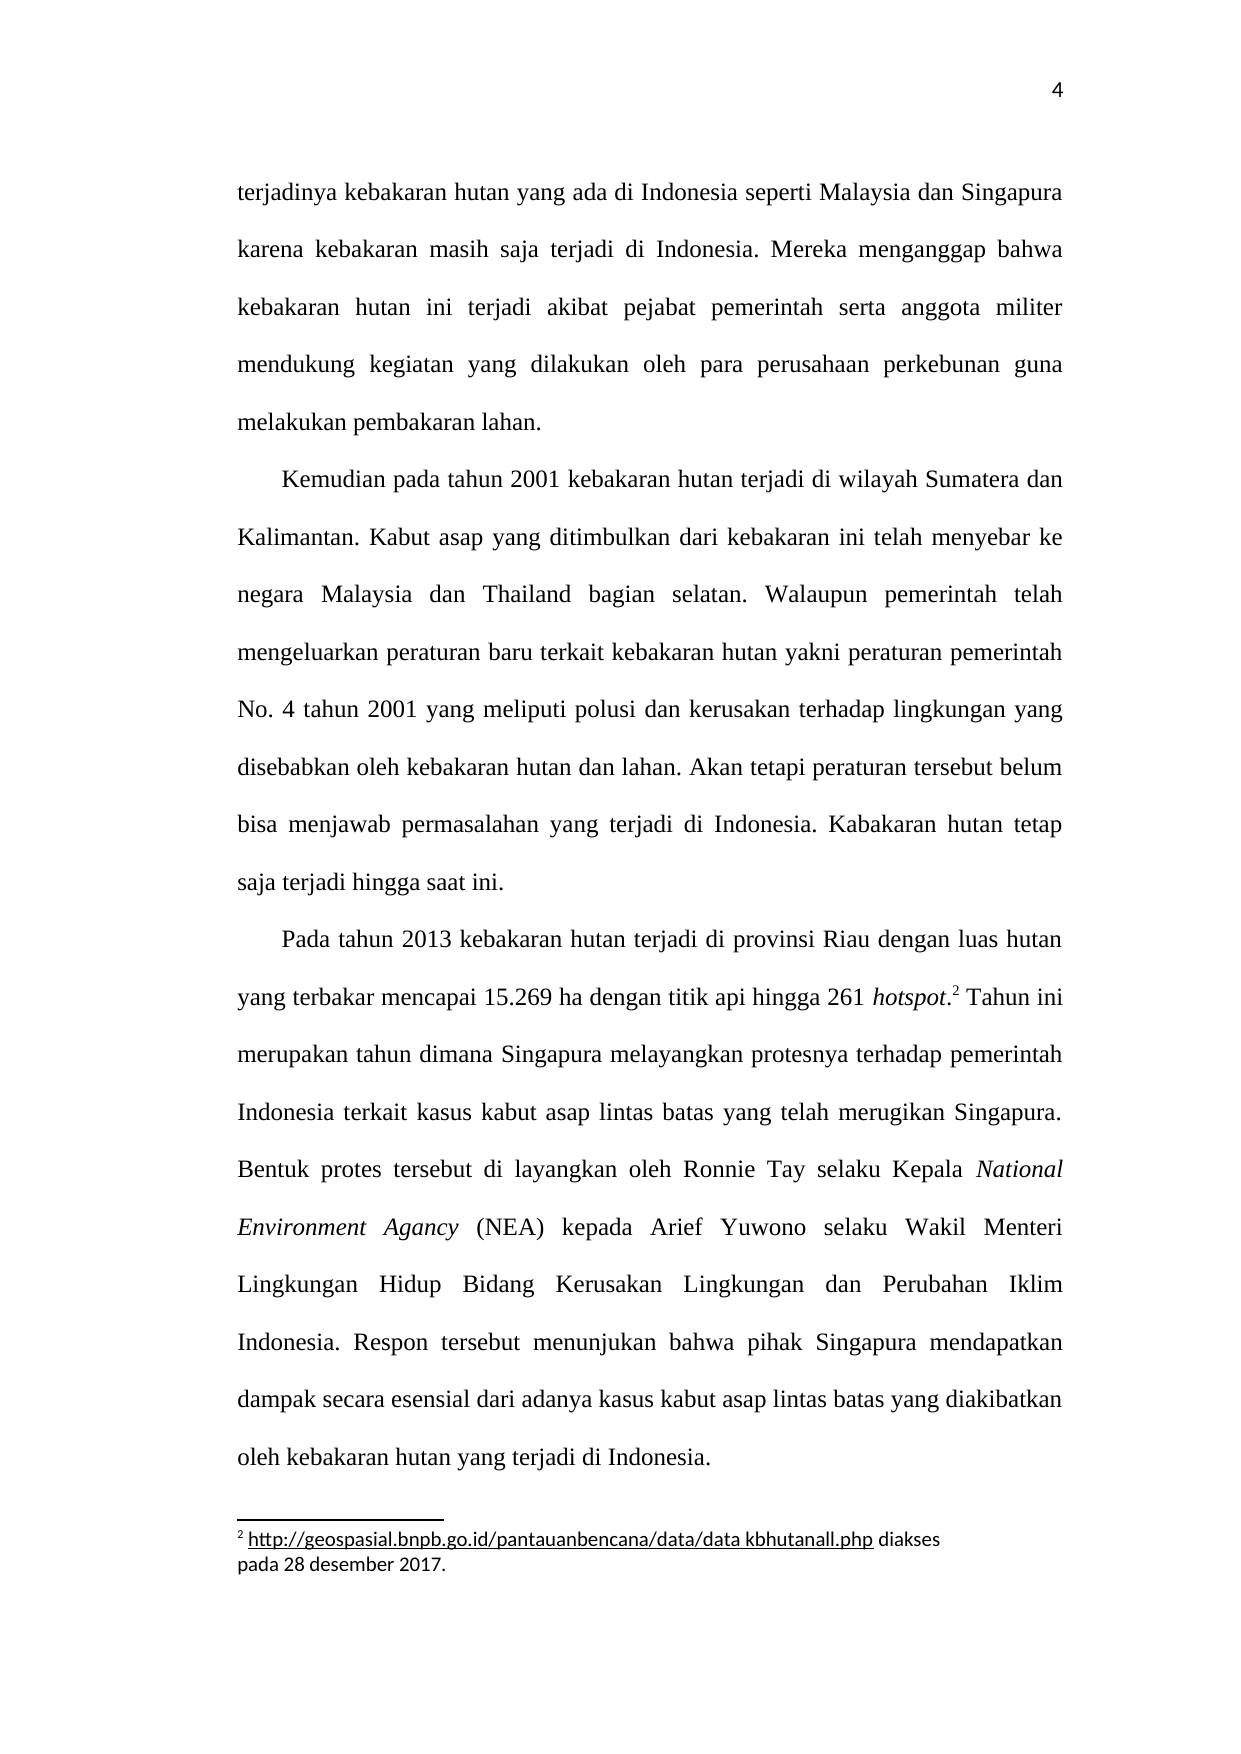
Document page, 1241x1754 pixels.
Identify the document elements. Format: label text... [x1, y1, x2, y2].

text Kemudian pada tahun 2001 kebakaran hutan terjadi di wilayah Sumatera dan Kalimantan. Kabut asap yang ditimbulkan dari kebakaran ini telah menyebar ke negara Malaysia dan Thailand bagian selatan. Walaupun pemerintah telah mengeluarkan peraturan baru terkait kebakaran hutan yakni peraturan pemerintah No. 4 tahun 2001 yang meliputi polusi dan kerusakan terhadap lingkungan yang disebabkan oleh kebakaran hutan dan lahan. Akan tetapi peraturan tersebut belum bisa menjawab permasalahan yang terjadi di Indonesia. Kabakaran hutan tetap saja terjadi hingga saat ini. [237, 464, 1063, 896]
text Pada tahun 2013 kebakaran hutan terjadi di provinsi Riau dengan luas hutan yang terbakar mencapai 15.269 ha dengan titik api hingga 261 hotspot. Tahun ini merupakan tahun dimana Singapura melayangkan protesnya terhadap pemerintah Indonesia terkait kasus kabut asap lintas batas yang telah merugikan Singapura. Bentuk protes tersebut di layangkan oleh Ronnie Tay selaku Kepala National Environment Agancy (NEA) kepada Arief Yuwono selaku Wakil Menteri Lingkungan Hidup Bidang Kerusakan Lingkungan dan Perubahan Iklim Indonesia. Respon tersebut menunjukan bahwa pihak Singapura mendapatkan dampak secara esensial dari adanya kasus kabut asap lintas batas yang diakibatkan oleh kebakaran hutan yang terjadi di Indonesia. [237, 924, 1063, 1471]
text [237, 177, 1063, 436]
